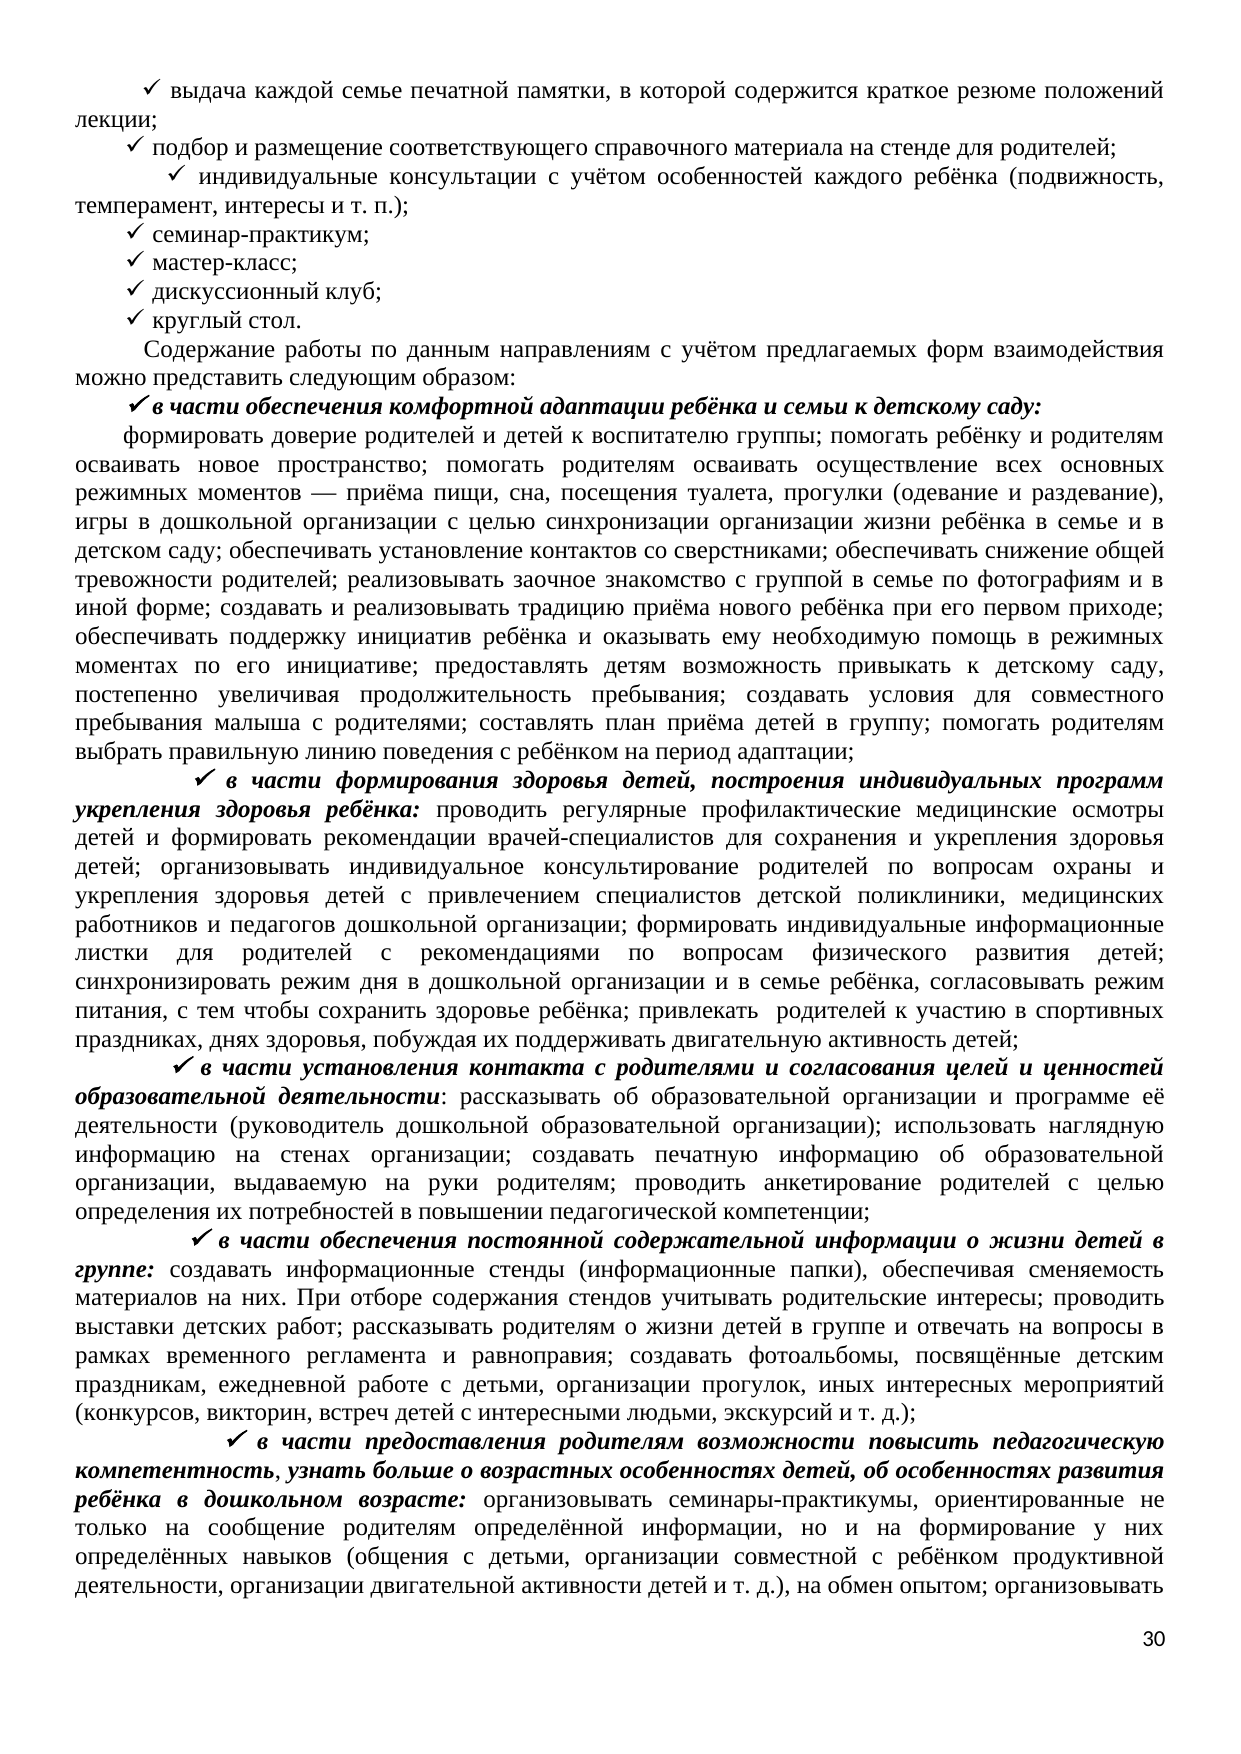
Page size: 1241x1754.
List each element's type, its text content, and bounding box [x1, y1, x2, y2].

text семинар-практикум; [75, 219, 1165, 247]
text дискуссионный клуб; [75, 276, 1165, 305]
text в части формирования здоровья детей, построения индивидуальных программ укрепления здоровья ребёнка: проводить регулярные профилактические медицинские осмотры детей и формировать рекомендации врачей-специалистов для сохранения и укрепления здоровья детей; организовывать индивидуальное консультирование родителей по вопросам охраны и укрепления здоровья детей с привлечением специалистов детской поликлиники, медицинских работников и педагогов дошкольной организации; формировать индивидуальные информационные листки для родителей с рекомендациями по вопросам физического развития детей; синхронизировать режим дня в дошкольной организации и в семье ребёнка, согласовывать режим питания, с тем чтобы сохранить здоровье ребёнка; привлекать родителей к участию в спортивных праздниках, днях здоровья, побуждая их поддерживать двигательную активность детей; [75, 765, 1165, 1052]
text подбор и размещение соответствующего справочного материала на стенде для родителей; [75, 132, 1165, 161]
text формировать доверие родителей и детей к воспитателю группы; помогать ребёнку и родителям осваивать новое пространство; помогать родителям осваивать осуществление всех основных режимных моментов — приёма пищи, сна, посещения туалета, прогулки (одевание и раздевание), игры в дошкольной организации с целью синхронизации организации жизни ребёнка в семье и в детском саду; обеспечивать установление контактов со сверстниками; обеспечивать снижение общей тревожности родителей; реализовывать заочное знакомство с группой в семье по фотографиям и в иной форме; создавать и реализовывать традицию приёма нового ребёнка при его первом приходе; обеспечивать поддержку инициатив ребёнка и оказывать ему необходимую помощь в режимных моментах по его инициативе; предоставлять детям возможность привыкать к детскому саду, постепенно увеличивая продолжительность пребывания; создавать условия для совместного пребывания малыша с родителями; составлять план приёма детей в группу; помогать родителям выбрать правильную линию поведения с ребёнком на период адаптации; [75, 420, 1165, 765]
text в части установления контакта с родителями и согласования целей и ценностей образовательной деятельности: рассказывать об образовательной организации и программе её деятельности (руководитель дошкольной образовательной организации); использовать наглядную информацию на стенах организации; создавать печатную информацию об образовательной организации, выдаваемую на руки родителям; проводить анкетирование родителей с целью определения их потребностей в повышении педагогической компетенции; [75, 1052, 1165, 1225]
text в части обеспечения комфортной адаптации ребёнка и семьи к детскому саду: [75, 391, 1165, 420]
text Содержание работы по данным направлениям с учётом предлагаемых форм взаимодействия можно представить следующим образом: [75, 334, 1165, 391]
text мастер-класс; [75, 247, 1165, 276]
text выдача каждой семье печатной памятки, в которой содержится краткое резюме положений лекции; [75, 75, 1165, 132]
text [75, 1426, 1165, 1599]
text в части обеспечения постоянной содержательной информации о жизни детей в группе: создавать информационные стенды (информационные папки), обеспечивая сменяемость материалов на них. При отборе содержания стендов учитывать родительские интересы; проводить выставки детских работ; рассказывать родителям о жизни детей в группе и отвечать на вопросы в рамках временного регламента и равноправия; создавать фотоальбомы, посвящённые детским праздникам, ежедневной работе с детьми, организации прогулок, иных интересных мероприятий (конкурсов, викторин, встреч детей с интересными людьми, экскурсий и т. д.); [75, 1225, 1165, 1426]
text индивидуальные консультации с учётом особенностей каждого ребёнка (подвижность, темперамент, интересы и т. п.); [75, 161, 1165, 219]
text круглый стол. [75, 305, 1165, 334]
